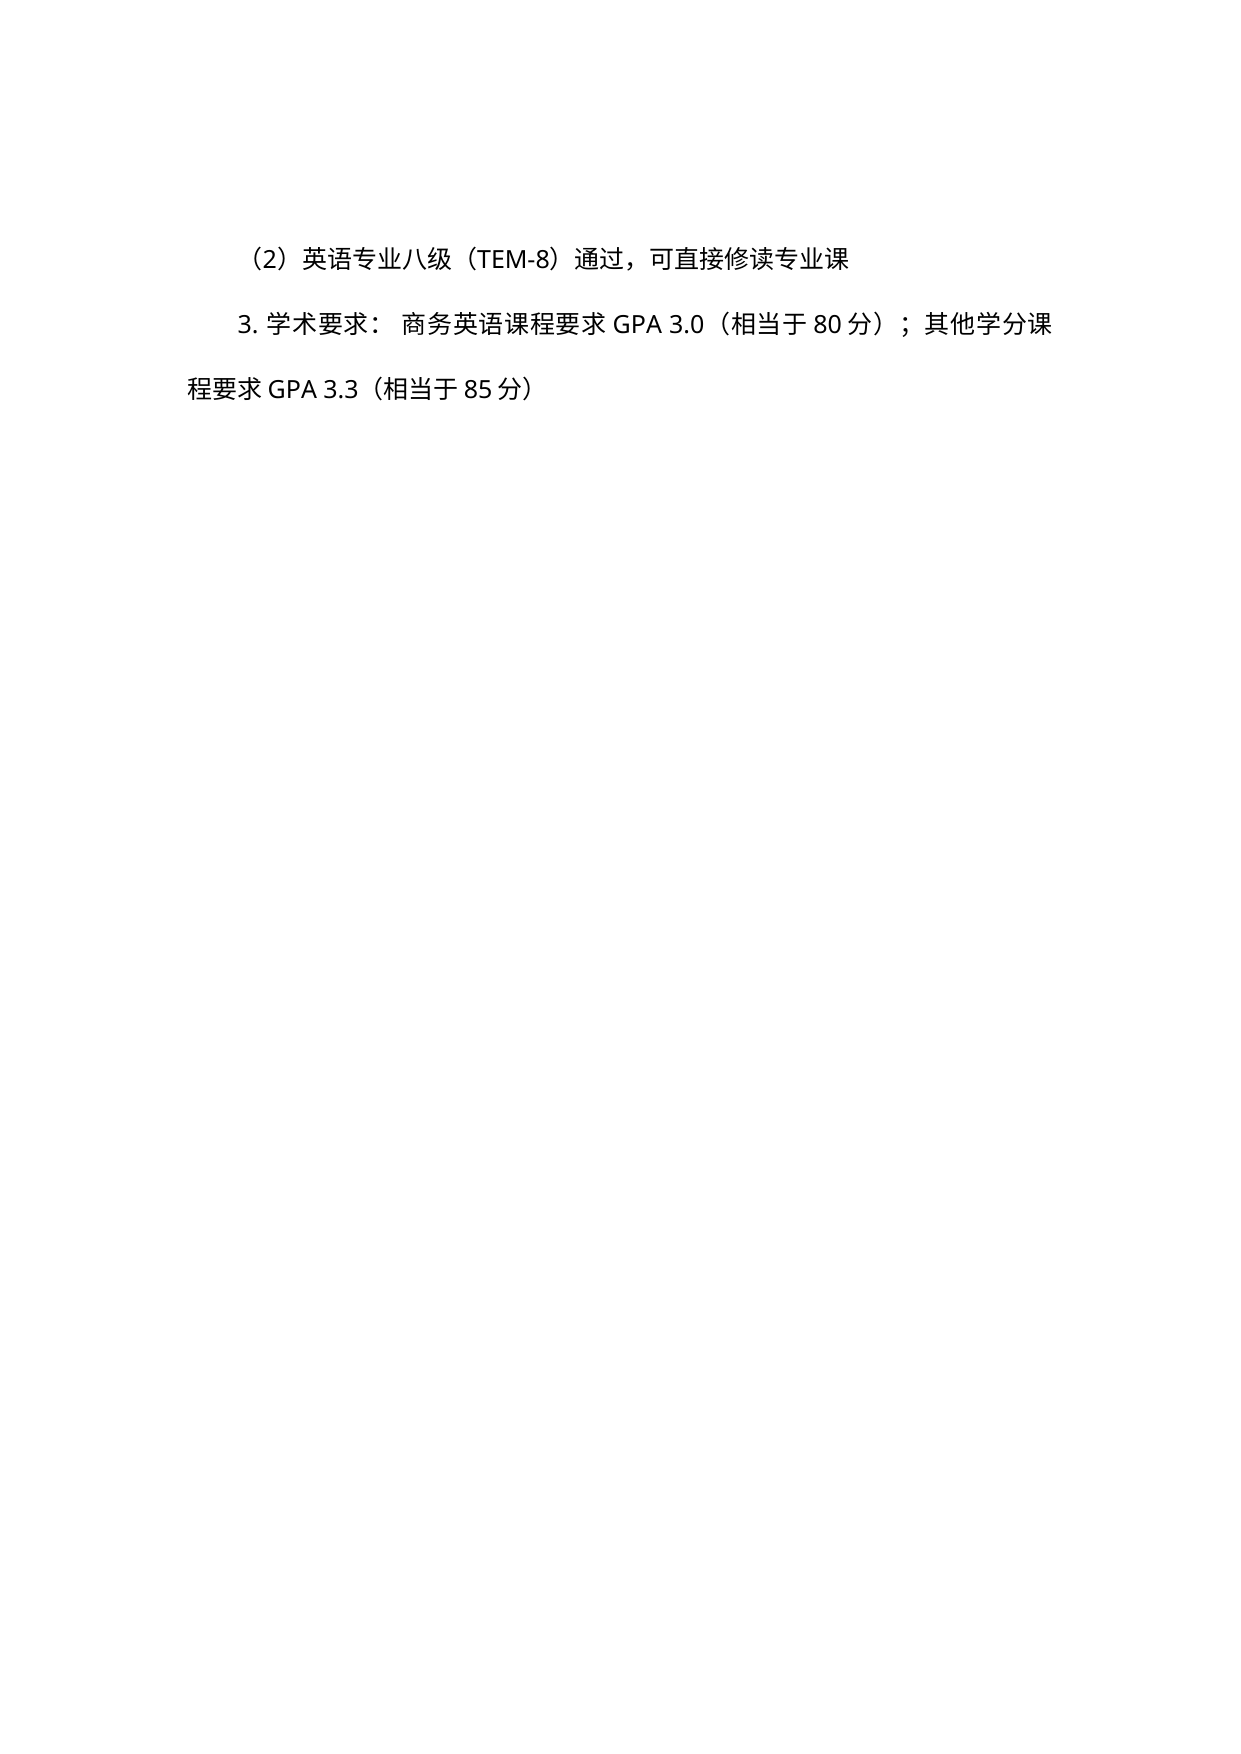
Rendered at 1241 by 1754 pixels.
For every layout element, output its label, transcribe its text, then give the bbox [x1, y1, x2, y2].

text （2）英语专业八级（TEM-8）通过，可直接修读专业课 [187, 225, 1053, 290]
list 3. 学术要求： 商务英语课程要求GPA 3.0（相当于80分）；其他学分课程要求GPA 3.3（相当于85分） [187, 290, 1053, 420]
